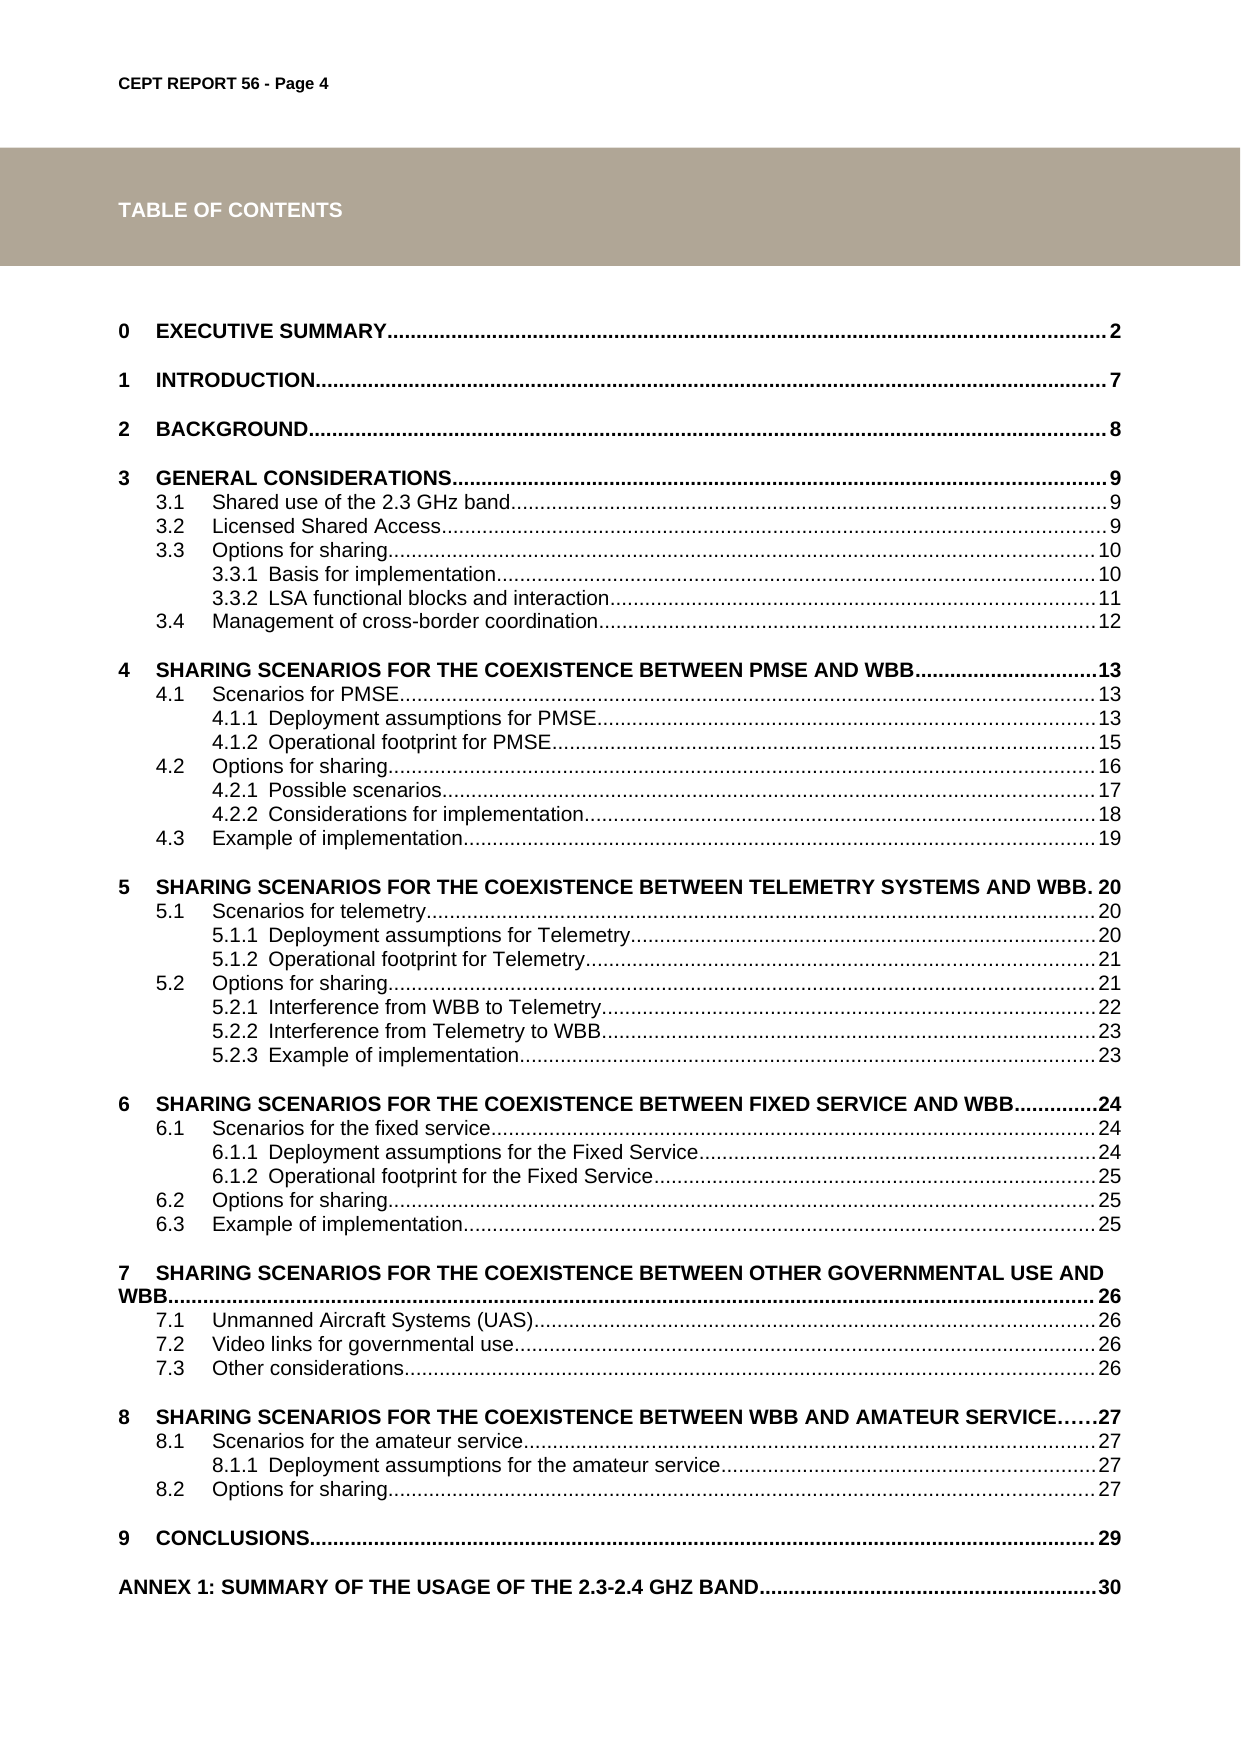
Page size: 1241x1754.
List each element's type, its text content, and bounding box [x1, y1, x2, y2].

text 6.1.2 Operational footprint for the Fixed Service 25 [212, 1163, 1122, 1187]
text 4.2.1 Possible scenarios 17 [212, 778, 1122, 802]
text 5.1.2 Operational footprint for Telemetry 21 [212, 947, 1122, 971]
text 3.3 Options for sharing 10 [156, 537, 1122, 561]
text 4.2 Options for sharing 16 [156, 754, 1122, 778]
text 6.1 Scenarios for the fixed service 24 [156, 1116, 1122, 1139]
text 7 Sharing scenarios for the coexistence between OTHER GOVERNMENTAL use and WBB 26 [118, 1260, 1122, 1308]
text 7.2 Video links for governmental use 26 [156, 1332, 1122, 1356]
text 5.1.1 Deployment assumptions for Telemetry 20 [212, 923, 1122, 947]
text 4 Sharing scenarios for the coexistence between PMSE and WBB 13 [118, 658, 1122, 682]
text 8.2 Options for sharing 27 [156, 1477, 1122, 1501]
text ANNEX 1: Summary of the usage of the 2.3-2.4 GHz band 30 [118, 1575, 1122, 1599]
text 6.2 Options for sharing 25 [156, 1187, 1122, 1211]
text 3.4 Management of cross-border coordination 12 [156, 609, 1122, 633]
text 5.2.1 Interference from WBB to Telemetry 22 [212, 995, 1122, 1019]
text 3.1 Shared use of the 2.3 GHz band 9 [156, 489, 1122, 513]
text 5.2.2 Interference from Telemetry to WBB 23 [212, 1019, 1122, 1043]
text 5.1 Scenarios for telemetry 20 [156, 899, 1122, 923]
text 5 Sharing scenarios for the coexistence between telemetry systems and WBB 20 [118, 875, 1122, 899]
text 3.3.2 LSA functional blocks and interaction 11 [212, 585, 1122, 609]
text 4.1.1 Deployment assumptions for PMSE 13 [212, 706, 1122, 730]
text 7.1 Unmanned Aircraft Systems (UAS) 26 [156, 1308, 1122, 1332]
text 6 Sharing scenarios for the coexistence between Fixed Service and WBB 24 [118, 1092, 1122, 1116]
text 6.3 Example of implementation 25 [156, 1211, 1122, 1235]
text 3 General considerations 9 [118, 466, 1122, 489]
text 2 Background 8 [118, 417, 1122, 441]
text 0 Executive summary 2 [118, 319, 1122, 343]
text 4.1.2 Operational footprint for PMSE 15 [212, 730, 1122, 754]
text 4.3 Example of implementation 19 [156, 826, 1122, 850]
text 8 Sharing scenarios for the coexistence between WBB and Amateur service 27 [118, 1405, 1122, 1429]
text 4.1 Scenarios for PMSE 13 [156, 682, 1122, 706]
text 8.1 Scenarios for the amateur service 27 [156, 1429, 1122, 1453]
text 3.2 Licensed Shared Access 9 [156, 513, 1122, 537]
text 8.1.1 Deployment assumptions for the amateur service 27 [212, 1453, 1122, 1477]
text 9 Conclusions 29 [118, 1526, 1122, 1550]
text 7.3 Other considerations 26 [156, 1356, 1122, 1380]
text 3.3.1 Basis for implementation 10 [212, 561, 1122, 585]
text 5.2 Options for sharing 21 [156, 971, 1122, 995]
text 6.1.1 Deployment assumptions for the Fixed Service 24 [212, 1139, 1122, 1163]
text TABLE OF CONTENTS [118, 198, 1122, 222]
text 4.2.2 Considerations for implementation 18 [212, 802, 1122, 826]
text 1 Introduction 7 [118, 368, 1122, 392]
text 5.2.3 Example of implementation 23 [212, 1043, 1122, 1067]
